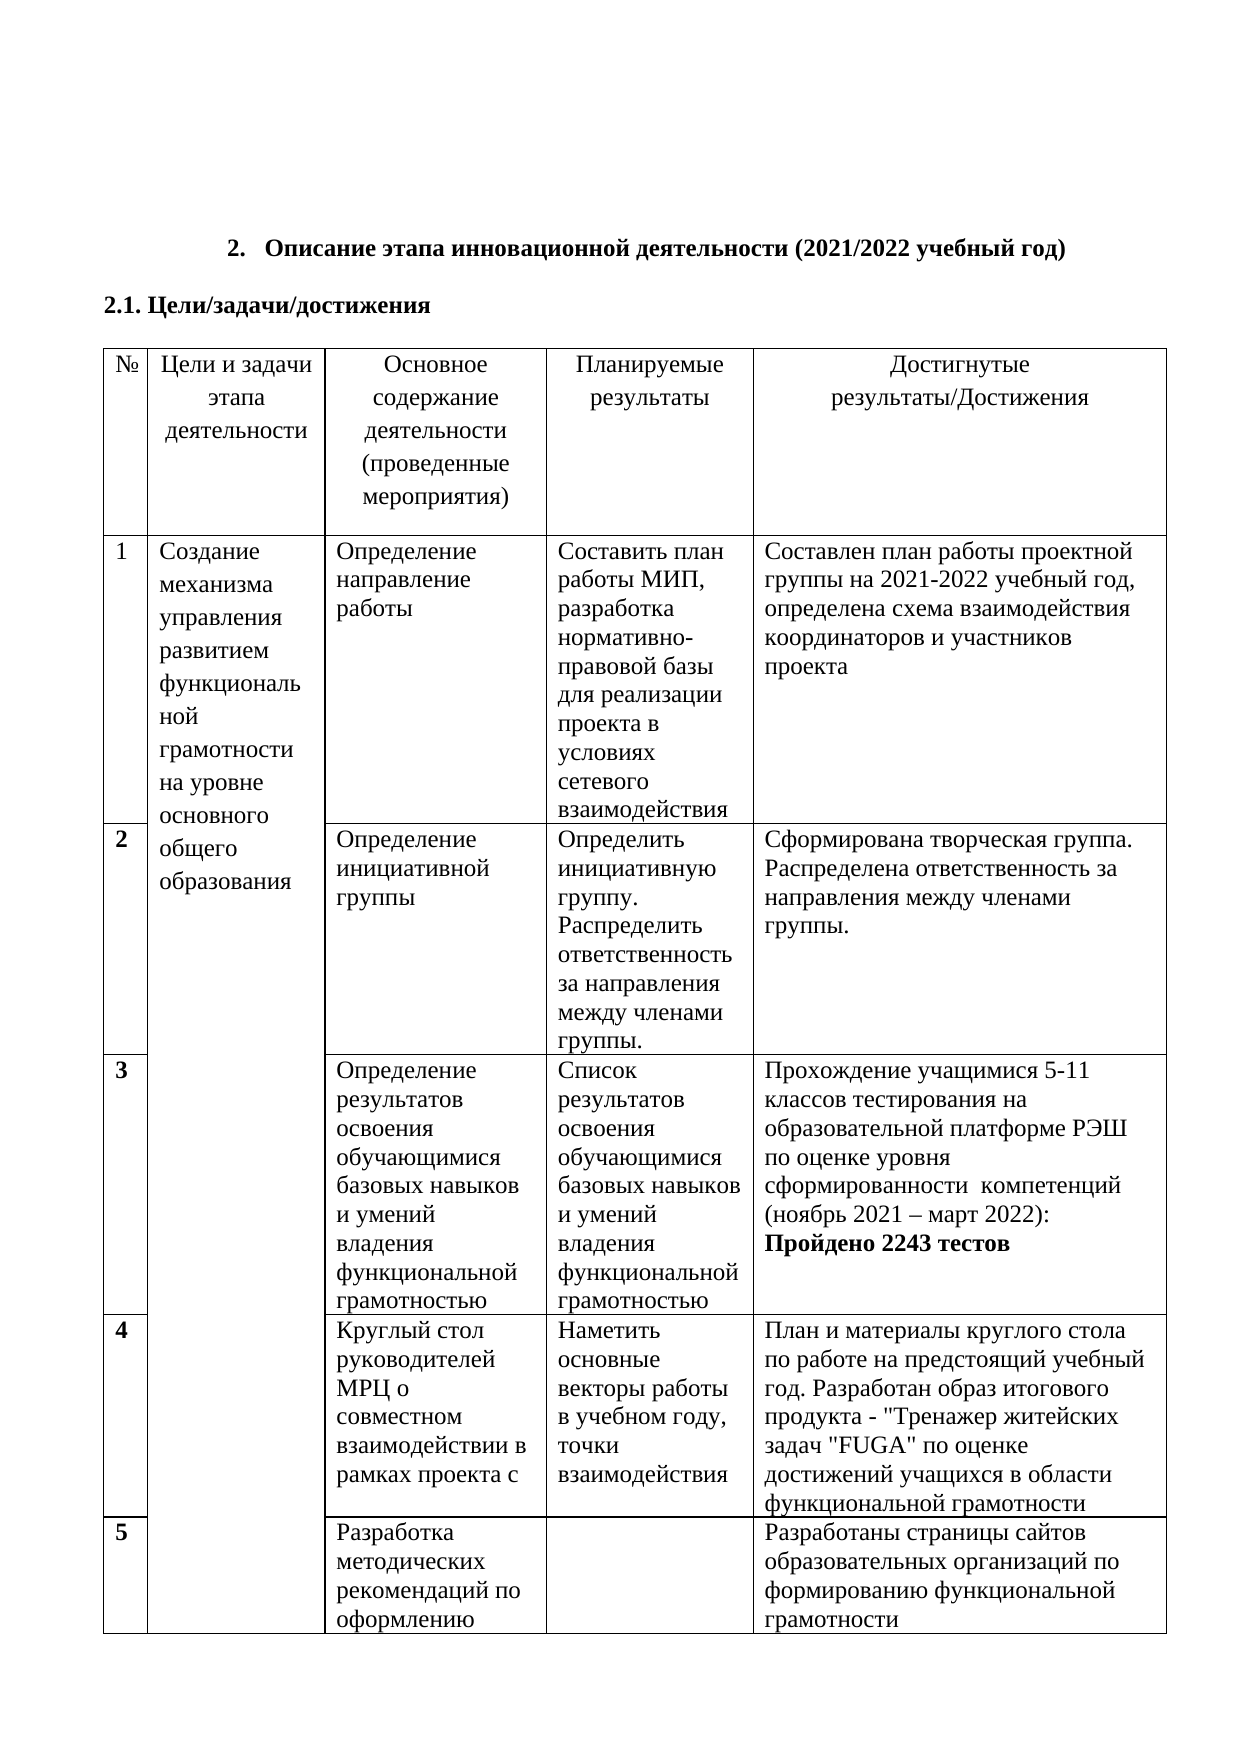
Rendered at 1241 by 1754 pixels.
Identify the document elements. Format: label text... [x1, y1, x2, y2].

table_cell 1 [104, 536, 147, 823]
table_header Достигнутые результаты/Достижения [754, 349, 1166, 535]
table_header Основное содержание деятельности (проведенные мероприятия) [326, 349, 546, 535]
table_cell Определение результатов освоения обучающимися базовых навыков и умений владения функциональной грамотностью [326, 1055, 546, 1314]
table_cell Наметить основные векторы работы в учебном году, точки взаимодействия [547, 1315, 753, 1516]
table_cell 2 [104, 824, 147, 1054]
table_cell План и материалы круглого стола по работе на предстоящий учебный год. Разработан образ итогового продукта - "Тренажер житейских задач "FUGA" по оценке достижений учащихся в области функциональной грамотности [754, 1315, 1166, 1516]
table_cell Составить план работы МИП, разработка нормативно-правовой базы для реализации проекта в условиях сетевого взаимодействия [547, 536, 753, 823]
table_cell Создание механизма управления развитием функциональной грамотности на уровне основного общего образования [148, 536, 324, 1632]
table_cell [754, 1518, 1166, 1632]
table_header № [104, 349, 147, 535]
table_cell Сформирована творческая группа. Распределена ответственность за направления между членами группы. [754, 824, 1166, 1054]
table_cell Прохождение учащимися 5-11 классов тестирования на образовательной платформе РЭШ по оценке уровня сформированности компетенций (ноябрь 2021 – март 2022): Пройдено 2243 тестов [754, 1055, 1166, 1314]
table_header Планируемые результаты [547, 349, 753, 535]
table_cell 5 [104, 1518, 147, 1632]
text 2.1. Цели/задачи/достижения [103, 291, 1152, 319]
table_cell 4 [104, 1315, 147, 1516]
table_cell Круглый стол руководителей МРЦ о совместном взаимодействии в рамках проекта с [326, 1315, 546, 1516]
table_cell Определить инициативную группу. Распределить ответственность за направления между членами группы. [547, 824, 753, 1054]
list Описание этапа инновационной деятельности (2021/2022 учебный год) [141, 233, 1152, 262]
table_cell Определение направление работы [326, 536, 546, 823]
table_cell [326, 1518, 546, 1632]
table_header Цели и задачи этапа деятельности [148, 349, 324, 535]
table_cell Составлен план работы проектной группы на 2021-2022 учебный год, определена схема взаимодействия координаторов и участников проекта [754, 536, 1166, 823]
table_cell [547, 1518, 753, 1632]
table_cell 3 [104, 1055, 147, 1314]
table_cell Определение инициативной группы [326, 824, 546, 1054]
table_cell Список результатов освоения обучающимися базовых навыков и умений владения функциональной грамотностью [547, 1055, 753, 1314]
